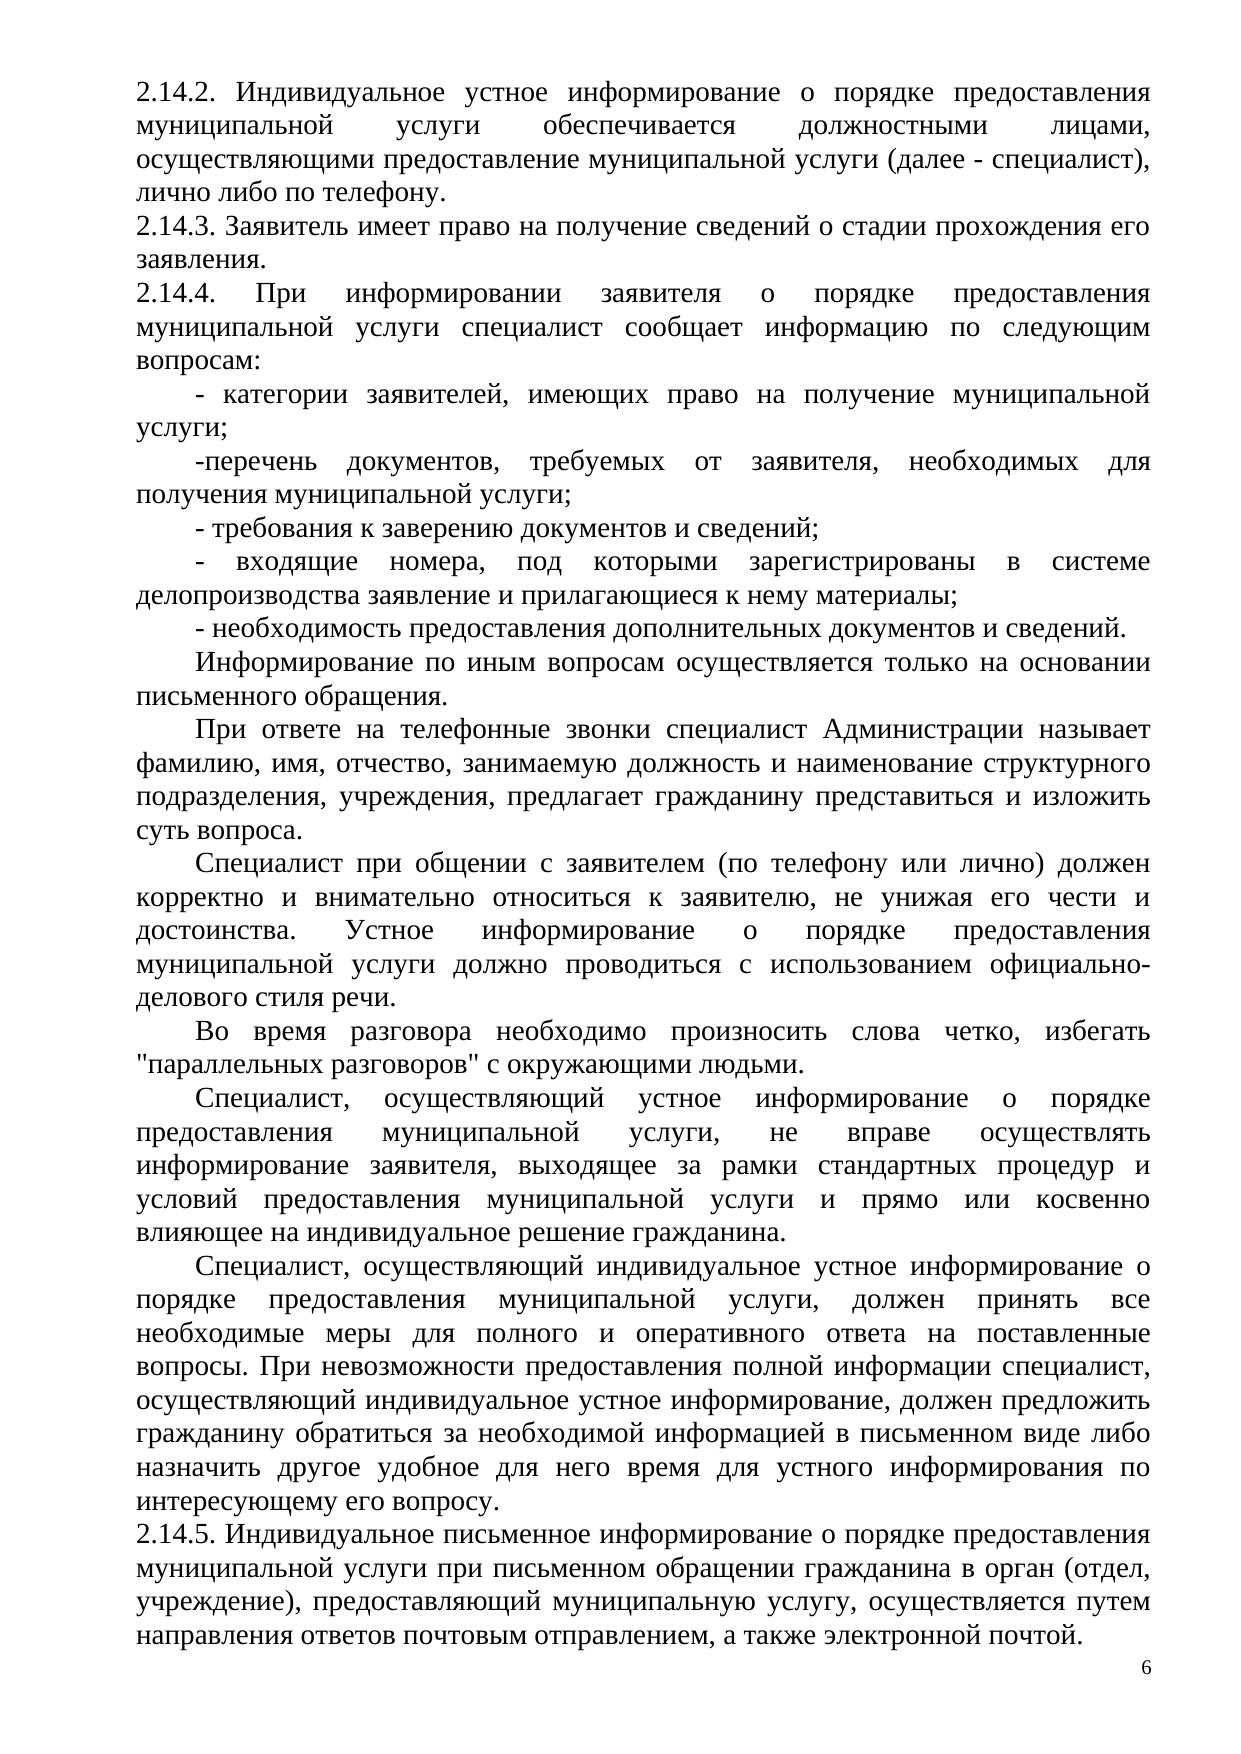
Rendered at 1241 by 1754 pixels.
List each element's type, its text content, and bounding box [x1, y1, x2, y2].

text - входящие номера, под которыми зарегистрированы в системе делопроизводства заявление и прилагающиеся к нему материалы; [136, 543, 1152, 611]
text 2.14.4. При информировании заявителя о порядке предоставления муниципальной услуги специалист сообщает информацию по следующим вопросам: [136, 275, 1152, 376]
text -перечень документов, требуемых от заявителя, необходимых для получения муниципальной услуги; [136, 443, 1152, 510]
text - требования к заверению документов и сведений; [136, 510, 1152, 543]
text Специалист при общении с заявителем (по телефону или лично) должен корректно и внимательно относиться к заявителю, не унижая его чести и достоинства. Устное информирование о порядке предоставления муниципальной услуги должно проводиться с использованием официально-делового стиля речи. [136, 845, 1152, 1013]
text Во время разговора необходимо произносить слова четко, избегать "параллельных разговоров" с окружающими людьми. [136, 1013, 1152, 1080]
text Информирование по иным вопросам осуществляется только на основании письменного обращения. [136, 644, 1152, 711]
text - необходимость предоставления дополнительных документов и сведений. [136, 611, 1152, 644]
text Специалист, осуществляющий устное информирование о порядке предоставления муниципальной услуги, не вправе осуществлять информирование заявителя, выходящее за рамки стандартных процедур и условий предоставления муниципальной услуги и прямо или косвенно влияющее на индивидуальное решение гражданина. [136, 1080, 1152, 1248]
text 2.14.2. Индивидуальное устное информирование о порядке предоставления муниципальной услуги обеспечивается должностными лицами, осуществляющими предоставление муниципальной услуги (далее - специалист), лично либо по телефону. [136, 74, 1152, 208]
text - категории заявителей, имеющих право на получение муниципальной услуги; [136, 376, 1152, 443]
text 2.14.5. Индивидуальное письменное информирование о порядке предоставления муниципальной услуги при письменном обращении гражданина в орган (отдел, учреждение), предоставляющий муниципальную услугу, осуществляется путем направления ответов почтовым отправлением, а также электронной почтой. [136, 1516, 1152, 1650]
text При ответе на телефонные звонки специалист Администрации называет фамилию, имя, отчество, занимаемую должность и наименование структурного подразделения, учреждения, предлагает гражданину представиться и изложить суть вопроса. [136, 711, 1152, 845]
text Специалист, осуществляющий индивидуальное устное информирование о порядке предоставления муниципальной услуги, должен принять все необходимые меры для полного и оперативного ответа на поставленные вопросы. При невозможности предоставления полной информации специалист, осуществляющий индивидуальное устное информирование, должен предложить гражданину обратиться за необходимой информацией в письменном виде либо назначить другое удобное для него время для устного информирования по интересующему его вопросу. [136, 1248, 1152, 1516]
text 2.14.3. Заявитель имеет право на получение сведений о стадии прохождения его заявления. [136, 208, 1152, 275]
